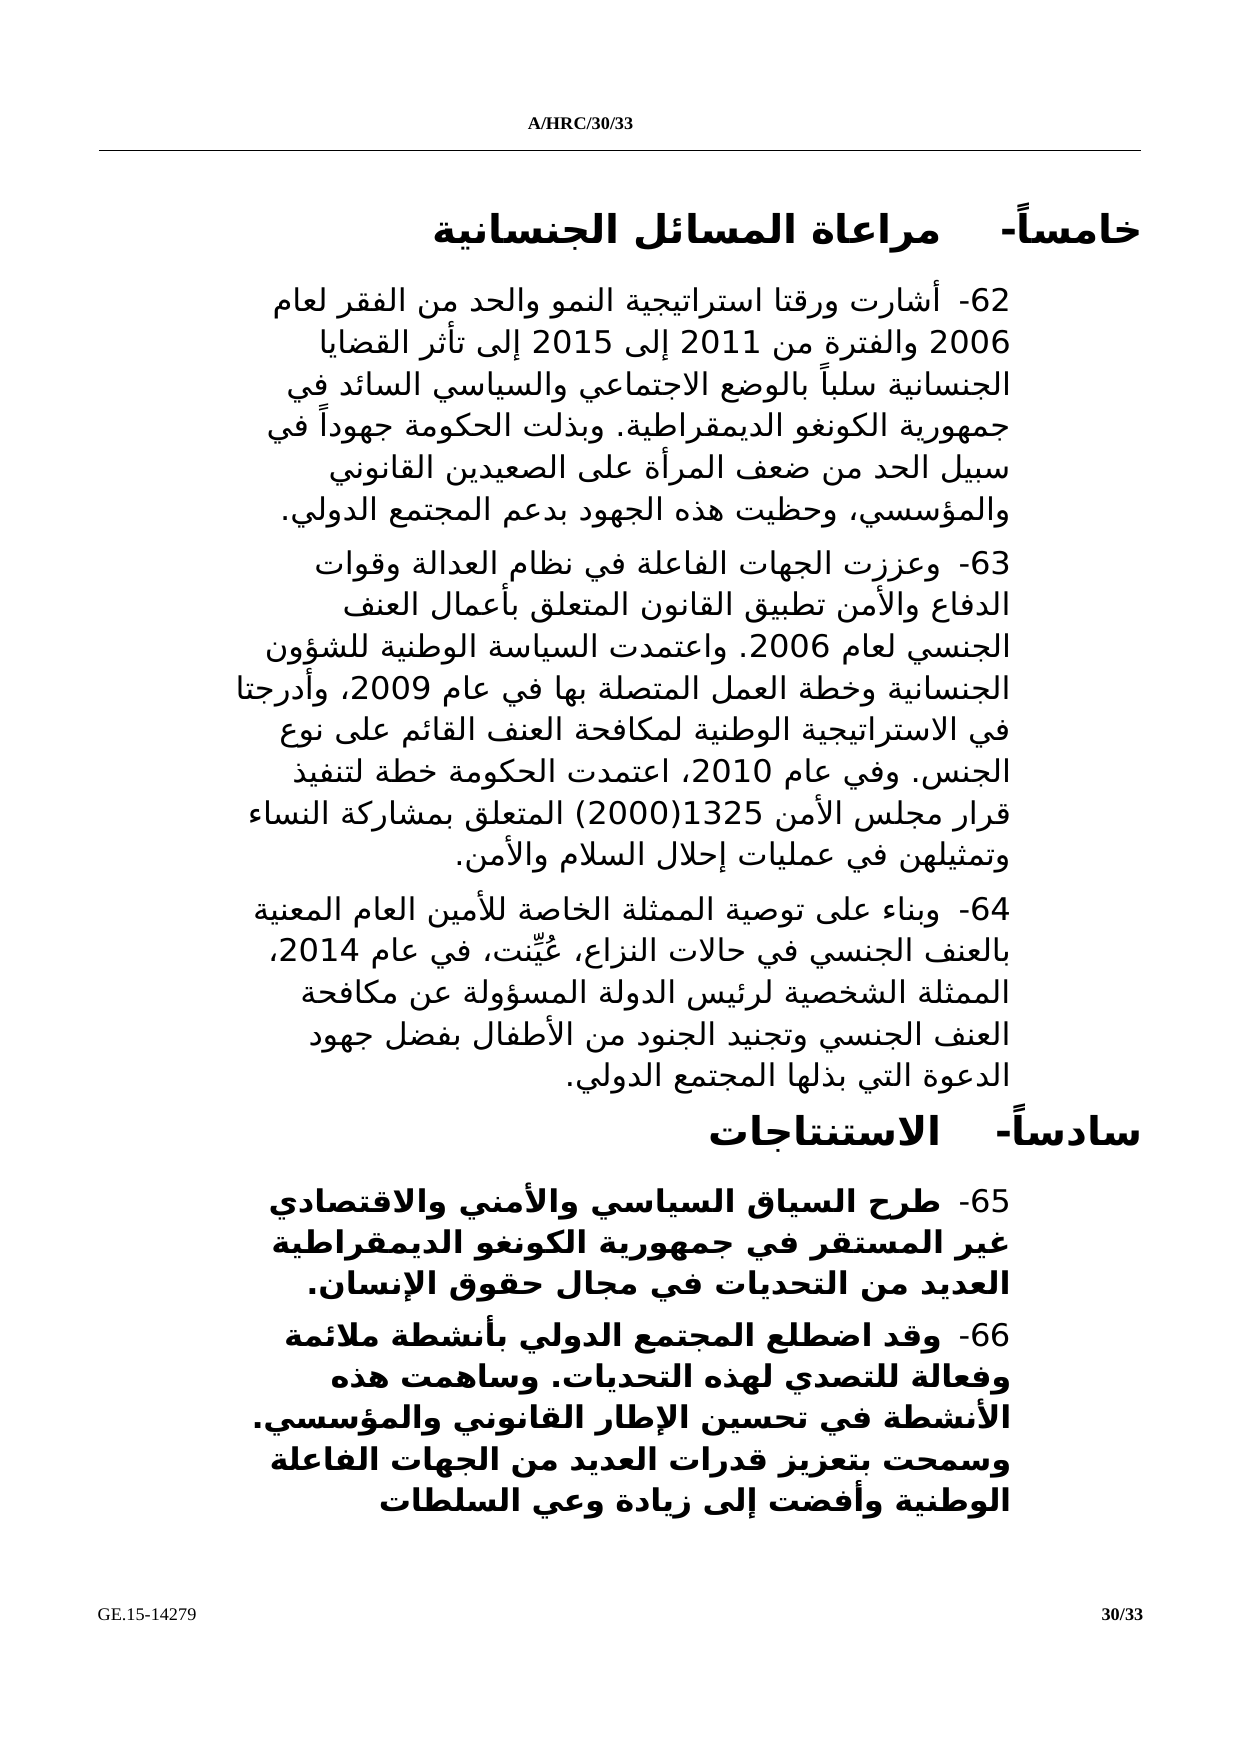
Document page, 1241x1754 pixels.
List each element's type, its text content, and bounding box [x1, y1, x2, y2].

text 65- طرح السياق السياسي والأمني والاقتصادي غير المستقر في جمهورية الكونغو الديمقراطية العديد من التحديات في مجال حقوق الإنسان. [229, 1179, 1011, 1303]
text 62- أشارت ورقتا استراتيجية النمو والحد من الفقر لعام 2006 والفترة من 2011 إلى 2015 إلى تأثر القضايا الجنسانية سلباً بالوضع الاجتماعي والسياسي السائد في جمهورية الكونغو الديمقراطية. وبذلت الحكومة جهوداً في سبيل الحد من ضعف المرأة على الصعيدين القانوني والمؤسسي، وحظيت هذه الجهود بدعم المجتمع الدولي. [229, 278, 1011, 528]
text سادساً- الاستنتاجات [229, 1107, 1143, 1154]
text 63- وعززت الجهات الفاعلة في نظام العدالة وقوات الدفاع والأمن تطبيق القانون المتعلق بأعمال العنف الجنسي لعام 2006. واعتمدت السياسة الوطنية للشؤون الجنسانية وخطة العمل المتصلة بها في عام 2009، وأدرجتا في الاستراتيجية الوطنية لمكافحة العنف القائم على نوع الجنس. وفي عام 2010، اعتمدت الحكومة خطة لتنفيذ قرار مجلس الأمن 1325(2000) المتعلق بمشاركة النساء وتمثيلهن في عمليات إحلال السلام والأمن. [229, 541, 1011, 874]
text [229, 1313, 1011, 1520]
text 64- وبناء على توصية الممثلة الخاصة للأمين العام المعنية بالعنف الجنسي في حالات النزاع، عُيِّنت، في عام 2014، الممثلة الشخصية لرئيس الدولة المسؤولة عن مكافحة العنف الجنسي وتجنيد الجنود من الأطفال بفضل جهود الدعوة التي بذلها المجتمع الدولي. [229, 887, 1011, 1095]
text خامساً- مراعاة المسائل الجنسانية [229, 206, 1143, 253]
